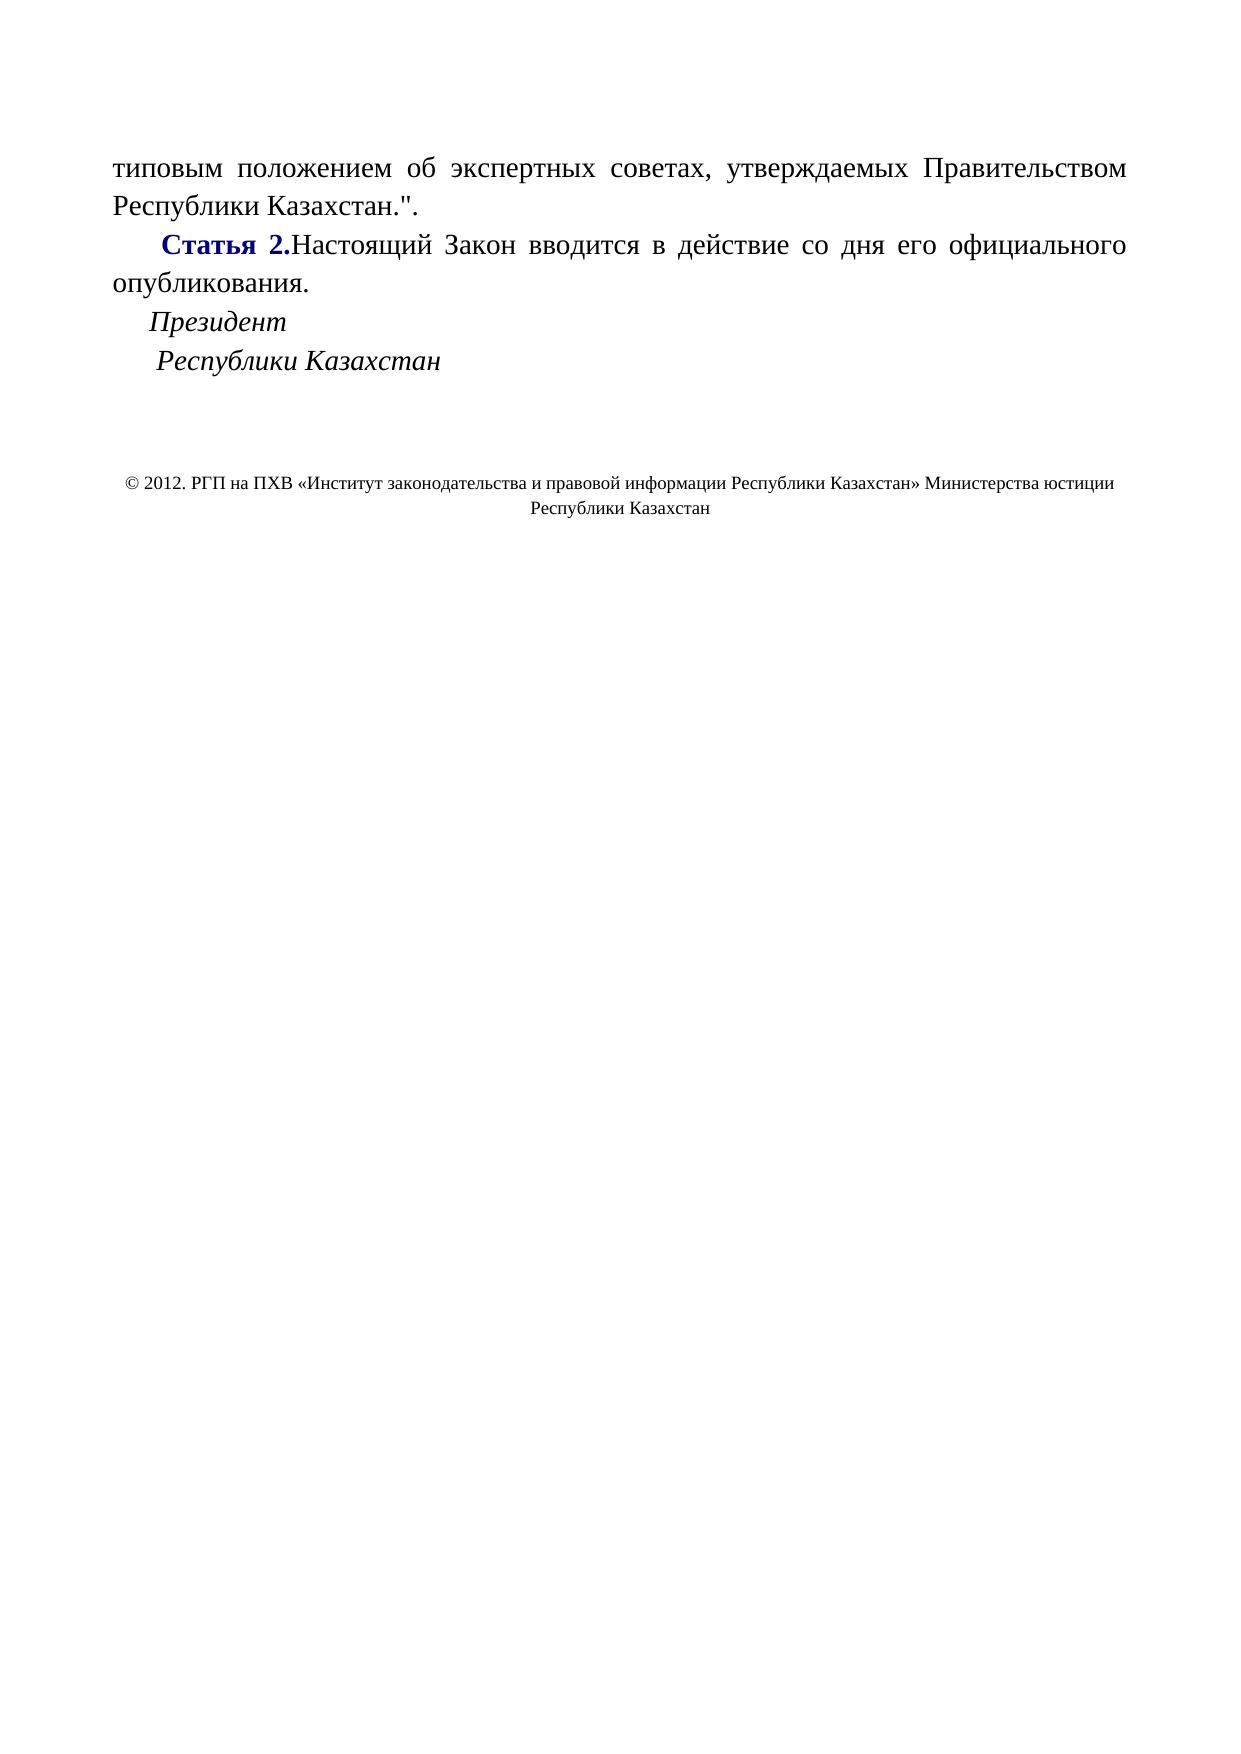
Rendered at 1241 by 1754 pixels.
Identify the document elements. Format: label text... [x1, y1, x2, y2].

text Президент Республики Казахстан [112, 304, 1128, 376]
text Статья 2. Настоящий Закон вводится в действие со дня его официального опубликования. [112, 227, 1128, 299]
text © 2012. РГП на ПХВ «Институт законодательства и правовой информации Республики Казахстан» Министерства юстиции Республики Казахстан [112, 472, 1128, 518]
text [112, 150, 1128, 222]
